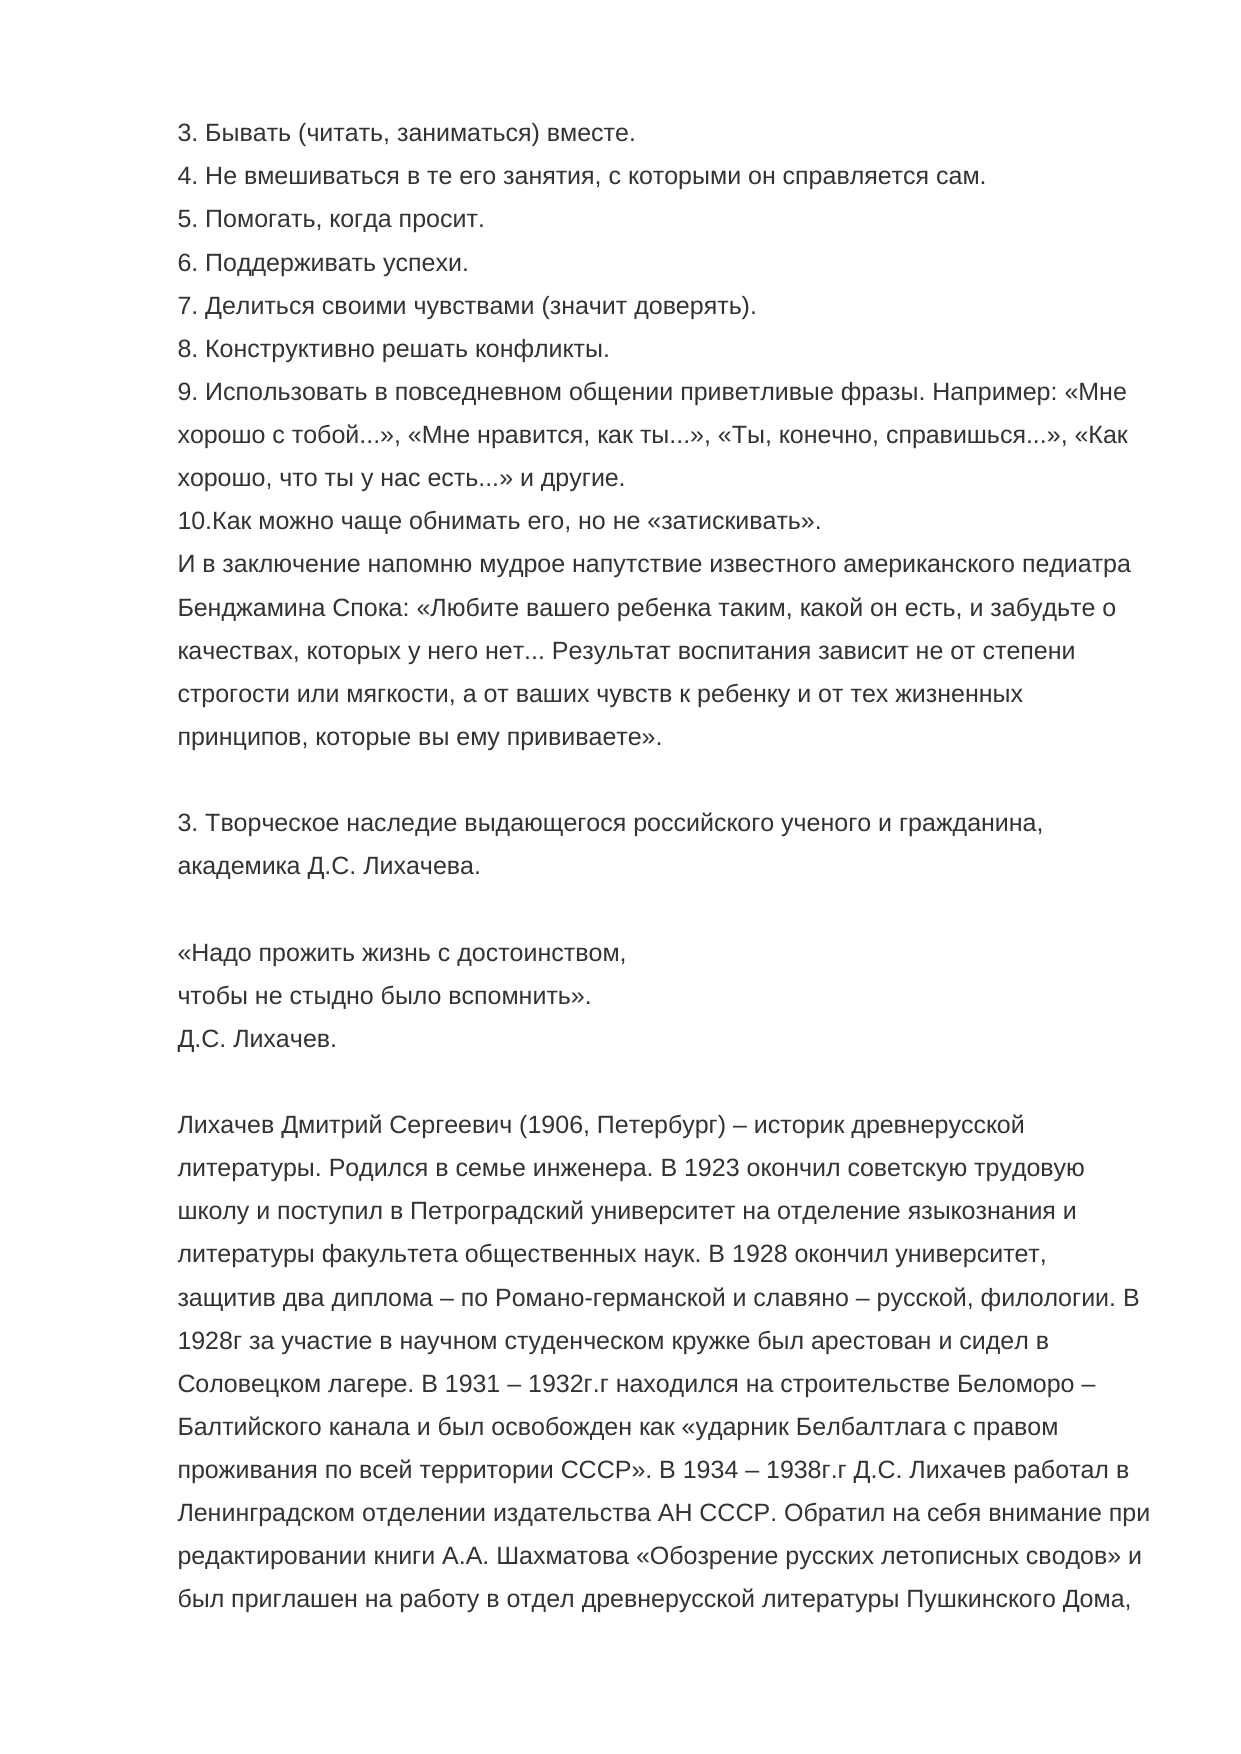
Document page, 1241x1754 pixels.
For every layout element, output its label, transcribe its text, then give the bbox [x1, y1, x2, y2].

text Д.С. Лихачев. [177, 1024, 1152, 1052]
text 3. Творческое наследие выдающегося российского ученого и гражданина, академика Д.С. Лихачева. [177, 808, 1152, 880]
text 9. Использовать в повседневном общении приветливые фразы. Например: «Мне хорошо с тобой...», «Мне нравится, как ты...», «Ты, конечно, справишься...», «Как хорошо, что ты у нас есть...» и другие. [177, 377, 1152, 492]
text И в заключение напомню мудрое напутствие известного американского педиатра Бенджамина Спока: «Любите вашего ребенка таким, какой он есть, и забудьте о качествах, которых у него нет... Результат воспитания зависит не от степени строгости или мягкости, а от ваших чувств к ребенку и от тех жизненных принципов, которые вы ему прививаете». [177, 549, 1152, 751]
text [177, 1110, 1152, 1613]
text 7. Делиться своими чувствами (значит доверять). [177, 291, 1152, 319]
text «Надо прожить жизнь с достоинством, [177, 937, 1152, 966]
text 8. Конструктивно решать конфликты. [177, 334, 1152, 362]
text 6. Поддерживать успехи. [177, 247, 1152, 276]
text 10.Как можно чаще обнимать его, но не «затискивать». [177, 506, 1152, 535]
text 4. Не вмешиваться в те его занятия, с которыми он справляется сам. [177, 161, 1152, 190]
text 5. Помогать, когда просит. [177, 204, 1152, 233]
text чтобы не стыдно было вспомнить». [177, 981, 1152, 1009]
text 3. Бывать (читать, заниматься) вместе. [177, 118, 1152, 147]
